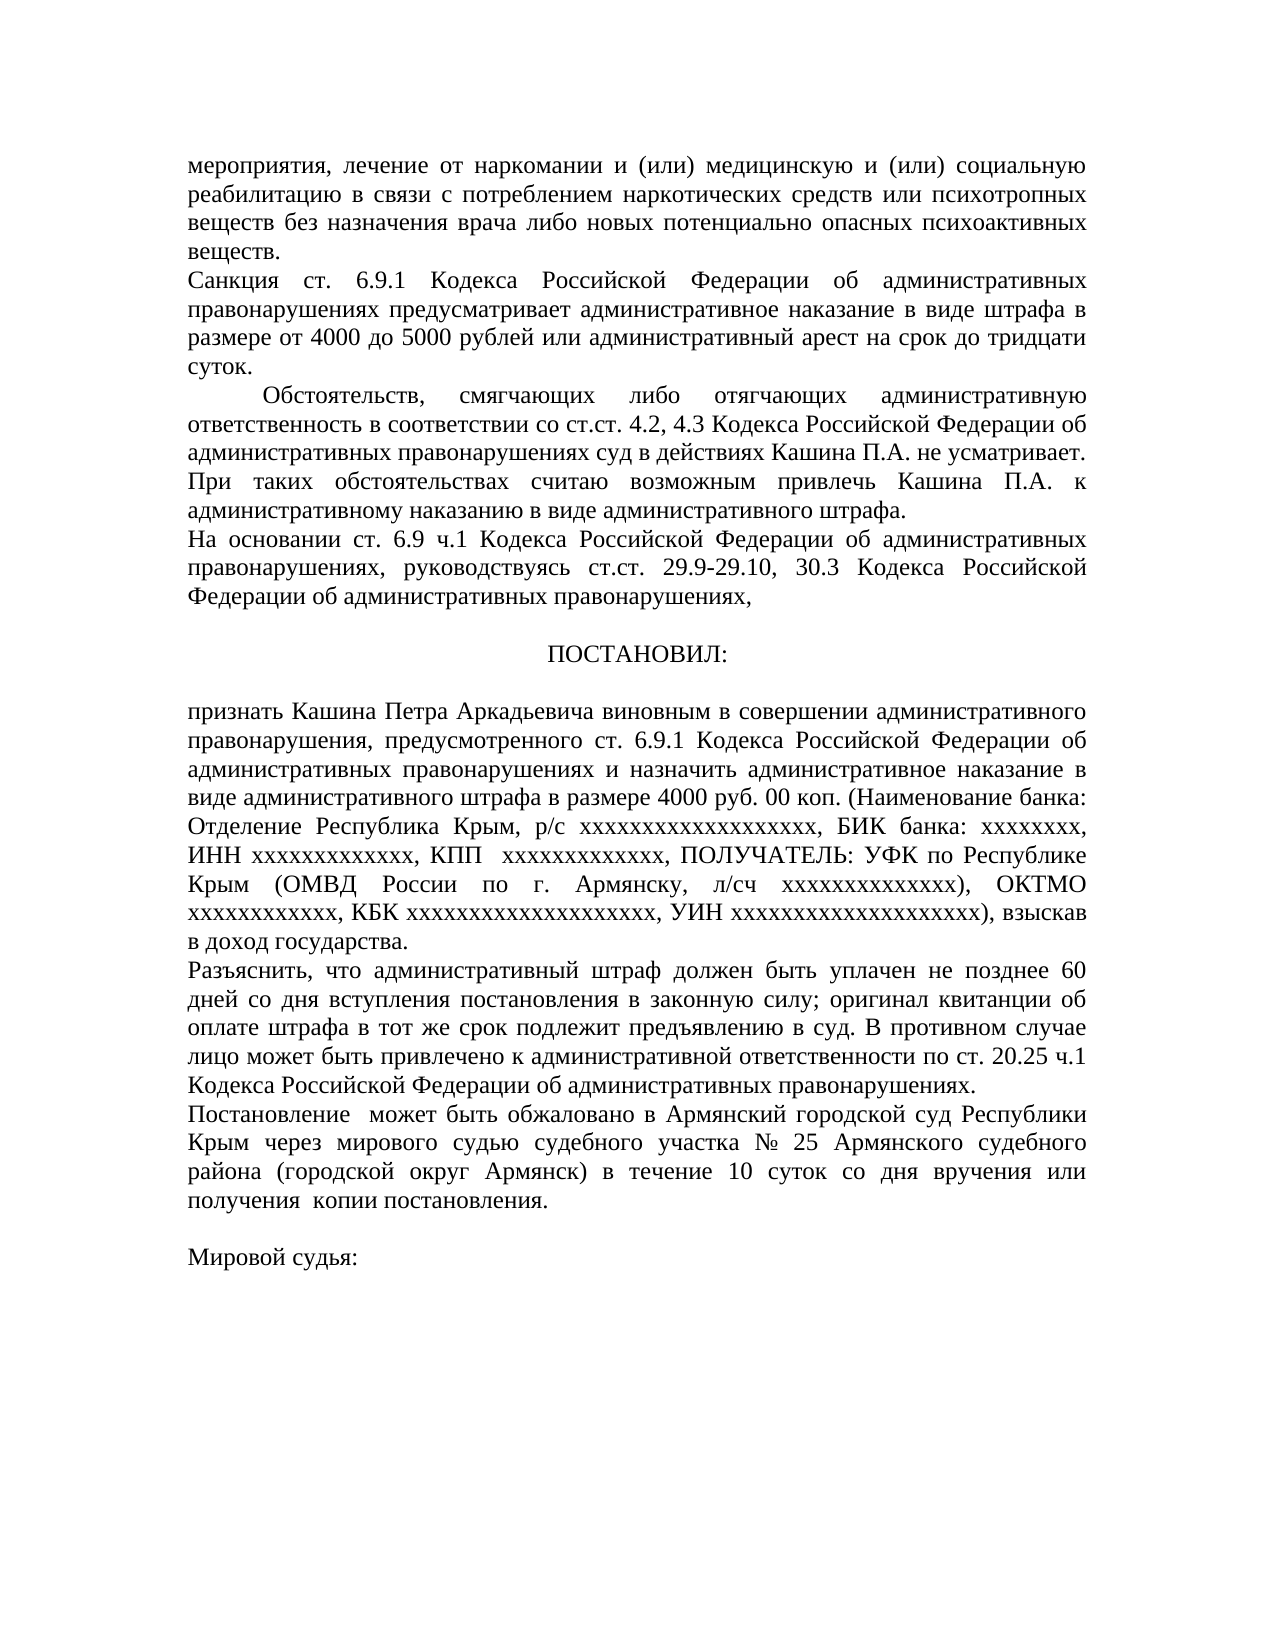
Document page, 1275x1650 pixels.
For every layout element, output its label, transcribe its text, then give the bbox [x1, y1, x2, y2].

text признать Кашина Петра Аркадьевича виновным в совершении административного правонарушения, предусмотренного ст. 6.9.1 Кодекса Российской Федерации об административных правонарушениях и назначить административное наказание в виде административного штрафа в размере 4000 руб. 00 коп. (Наименование банка: Отделение Республика Крым, р/с ххххххххххххххххххх, БИК банка: хххххххх, ИНН ххххххххххххх, КПП ххххххххххххх, ПОЛУЧАТЕЛЬ: УФК по Республике Крым (ОМВД России по г. Армянску, л/сч хххххххххххххх), ОКТМО хххххххххххх, КБК хххххххххххххххххххх, УИН хххххххххххххххххххх), взыскав в доход государства. [187, 696, 1087, 955]
text Мировой судья: [187, 1242, 1087, 1271]
text На основании ст. 6.9 ч.1 Кодекса Российской Федерации об административных правонарушениях, руководствуясь ст.ст. 29.9-29.10, 30.3 Кодекса Российской Федерации об административных правонарушениях, [187, 524, 1087, 610]
text Разъяснить, что административный штраф должен быть уплачен не позднее 60 дней со дня вступления постановления в законную силу; оригинал квитанции об оплате штрафа в тот же срок подлежит предъявлению в суд. В противном случае лицо может быть привлечено к административной ответственности по ст. 20.25 ч.1 Кодекса Российской Федерации об административных правонарушениях. [187, 955, 1087, 1099]
text Постановление может быть обжаловано в Армянский городской суд Республики Крым через мирового судью судебного участка № 25 Армянского судебного района (городской округ Армянск) в течение 10 суток со дня вручения или получения копии постановления. [187, 1099, 1087, 1214]
text Обстоятельств, смягчающих либо отягчающих административную ответственность в соответствии со ст.ст. 4.2, 4.3 Кодекса Российской Федерации об административных правонарушениях суд в действиях Кашина П.А. не усматривает. [187, 380, 1087, 466]
text При таких обстоятельствах считаю возможным привлечь Кашина П.А. к административному наказанию в виде административного штрафа. [187, 466, 1087, 524]
text Санкция ст. 6.9.1 Кодекса Российской Федерации об административных правонарушениях предусматривает административное наказание в виде штрафа в размере от 4000 до 5000 рублей или административный арест на срок до тридцати суток. [187, 265, 1087, 380]
text ПОСТАНОВИЛ: [187, 639, 1087, 667]
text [187, 150, 1087, 265]
